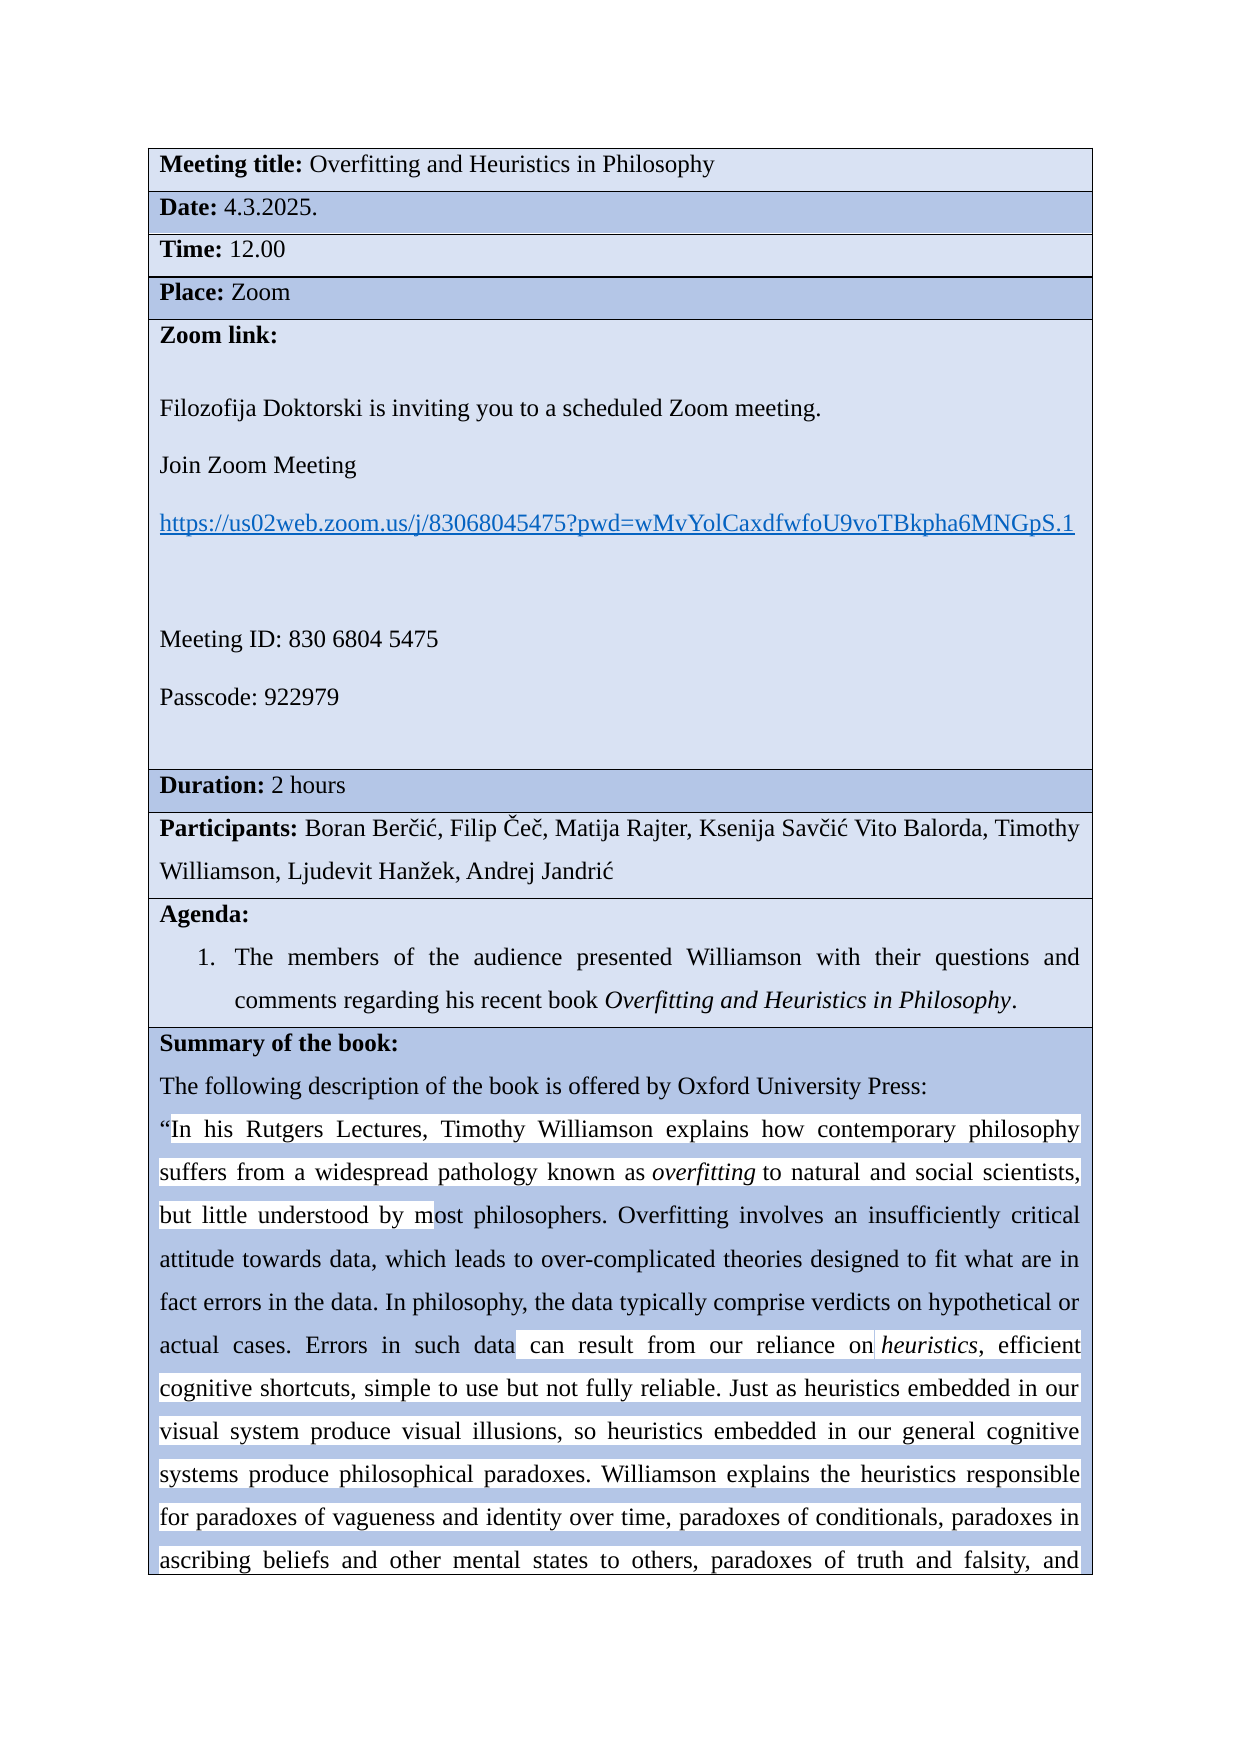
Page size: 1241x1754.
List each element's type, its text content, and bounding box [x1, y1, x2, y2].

table_cell Time: 12.00 [149, 235, 1092, 276]
table_cell Participants: Boran Berčić, Filip Čeč, Matija Rajter, Ksenija Savčić Vito Balorda, Timothy Williamson, Ljudevit Hanžek, Andrej Jandrić [149, 813, 1092, 898]
table_cell Zoom link: Filozofija Doktorski is inviting you to a scheduled Zoom meeting. Join Zoom Meeting https://us02web.zoom.us/j/83068045475?pwd=wMvYolCaxdfwfoU9voTBkpha6MNGpS.1 Meeting ID: 830 6804 5475 Passcode: 922979 [149, 320, 1092, 769]
table_cell Place: Zoom [149, 278, 1092, 319]
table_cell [149, 1028, 1092, 1574]
table_cell Agenda: The members of the audience presented Williamson with their questions and comments regarding his recent book Overfitting and Heuristics in Philosophy. [149, 899, 1092, 1027]
table_cell Duration: 2 hours [149, 770, 1092, 812]
table_header Meeting title: Overfitting and Heuristics in Philosophy [149, 149, 1092, 191]
table_cell Date: 4.3.2025. [149, 192, 1092, 233]
